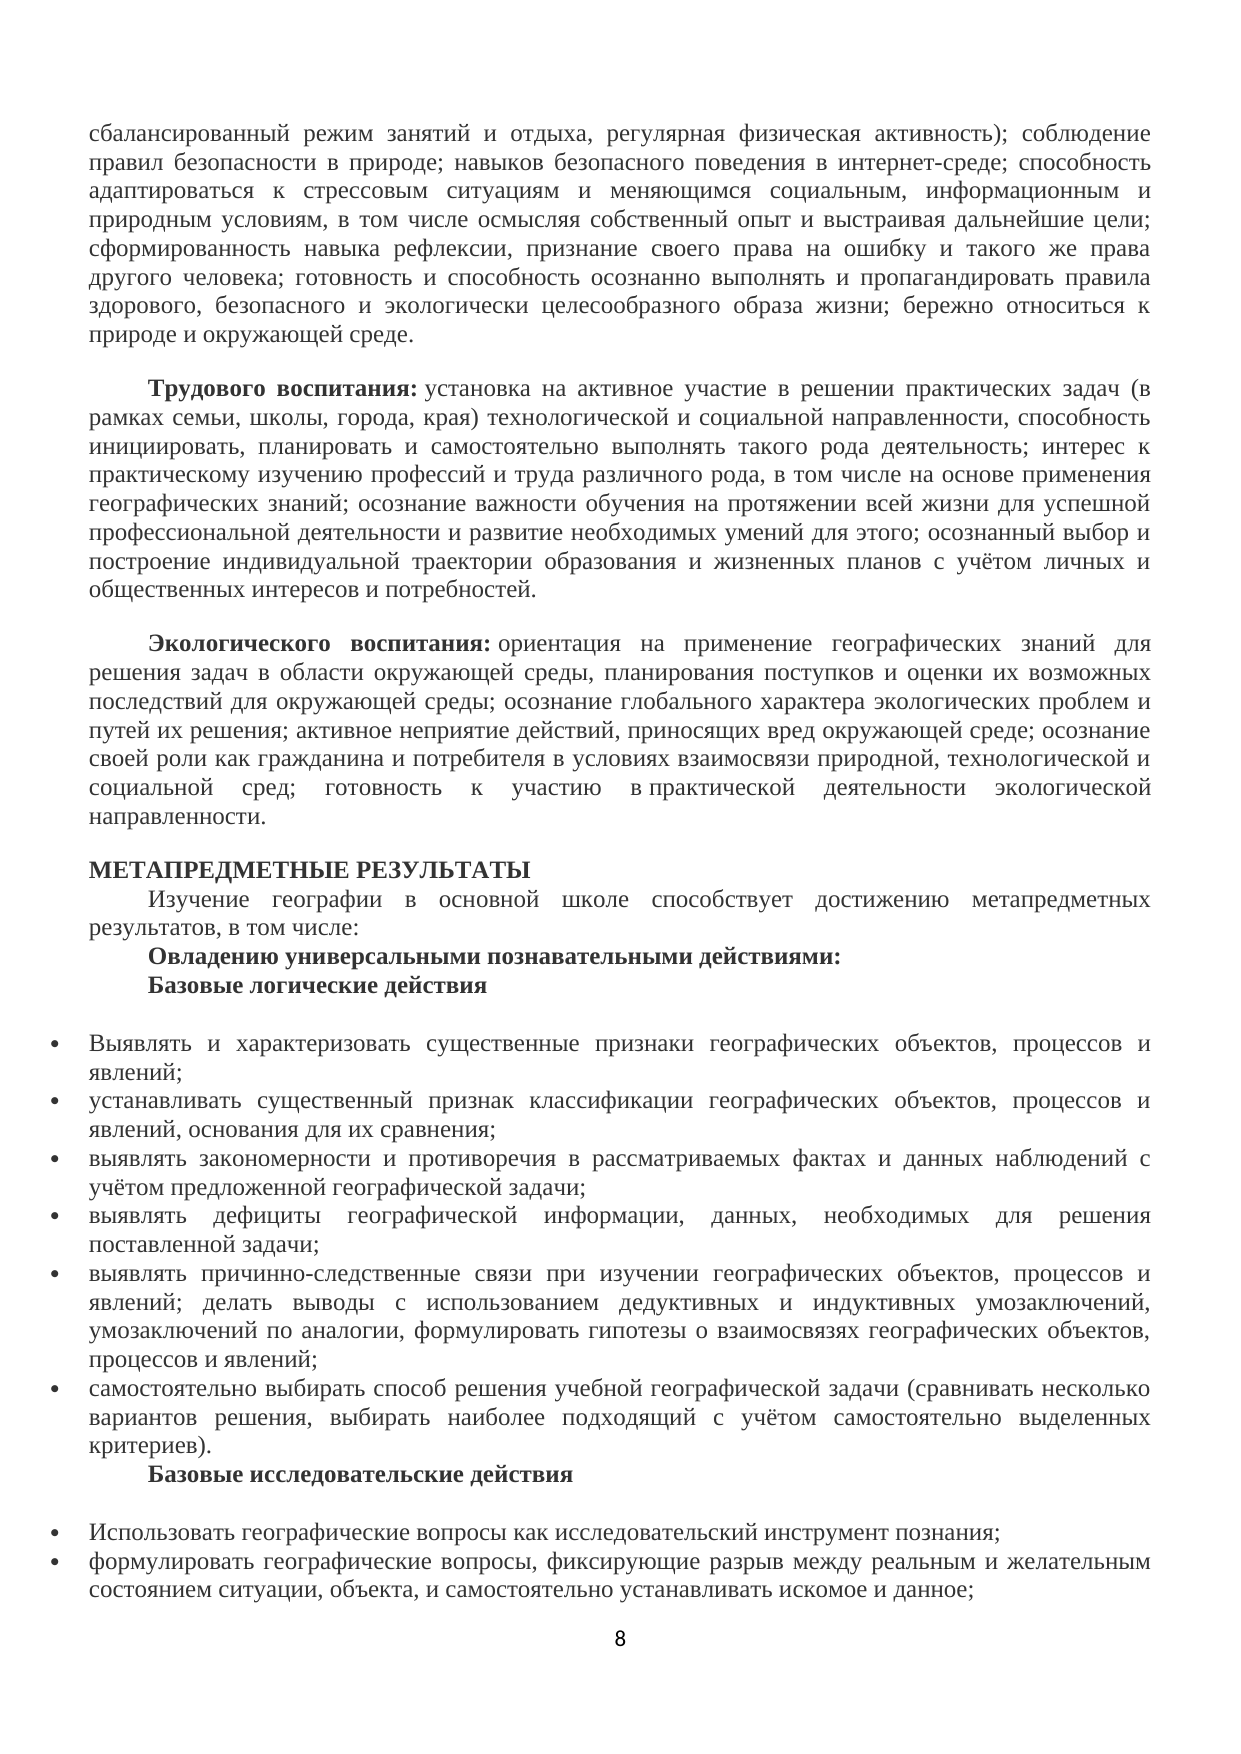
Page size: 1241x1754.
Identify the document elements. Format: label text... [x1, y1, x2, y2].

list выявлять дефициты географической информации, данных, необходимых для решения поставленной задачи; [51, 1200, 1152, 1258]
list самостоятельно выбирать способ решения учебной географической задачи (сравнивать несколько вариантов решения, выбирать наиболее подходящий с учётом самостоятельно выделенных критериев). [51, 1373, 1152, 1459]
list устанавливать существенный признак классификации географических объектов, процессов и явлений, основания для их сравнения; [51, 1085, 1152, 1143]
list выявлять закономерности и противоречия в рассматриваемых фактах и данных наблюдений с учётом предложенной географической задачи; [51, 1143, 1152, 1200]
text Изучение географии в основной школе способствует достижению метапредметных результатов, в том числе: [89, 884, 1152, 941]
list формулировать географические вопросы, фиксирующие разрыв между реальным и желательным состоянием ситуации, объекта, и самостоятельно устанавливать искомое и данное; [51, 1546, 1152, 1603]
text МЕТАПРЕДМЕТНЫЕ РЕЗУЛЬТАТЫ [89, 855, 1152, 884]
text Базовые исследовательские действия [89, 1459, 1152, 1488]
list выявлять причинно-следственные связи при изучении географических объектов, процессов и явлений; делать выводы с использованием дедуктивных и индуктивных умозаключений, умозаключений по аналогии, формулировать гипотезы о взаимосвязях географических объектов, процессов и явлений; [51, 1258, 1152, 1373]
text Трудового воспитания: установка на активное участие в решении практических задач (в рамках семьи, школы, города, края) технологической и социальной направленности, способность инициировать, планировать и самостоятельно выполнять такого рода деятельность; интерес к практическому изучению профессий и труда различного рода, в том числе на основе применения географических знаний; осознание важности обучения на протяжении всей жизни для успешной профессиональной деятельности и развитие необходимых умений для этого; осознанный выбор и построение индивидуальной траектории образования и жизненных планов с учётом личных и общественных интересов и потребностей. [89, 373, 1152, 603]
text Овладению универсальными познавательными действиями: [89, 941, 1152, 970]
text Экологического воспитания: ориентация на применение географических знаний для решения задач в области окружающей среды, планирования поступков и оценки их возможных последствий для окружающей среды; осознание глобального характера экологических проблем и путей их решения; активное неприятие действий, приносящих вред окружающей среде; осознание своей роли как гражданина и потребителя в условиях взаимосвязи природной, технологической и социальной сред; готовность к участию в практической деятельности экологической направленности. [89, 628, 1152, 830]
text Базовые логические действия [89, 970, 1152, 999]
list Использовать географические вопросы как исследовательский инструмент познания; [51, 1517, 1152, 1546]
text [89, 118, 1152, 348]
list Выявлять и характеризовать существенные признаки географических объектов, процессов и явлений; [51, 1028, 1152, 1085]
